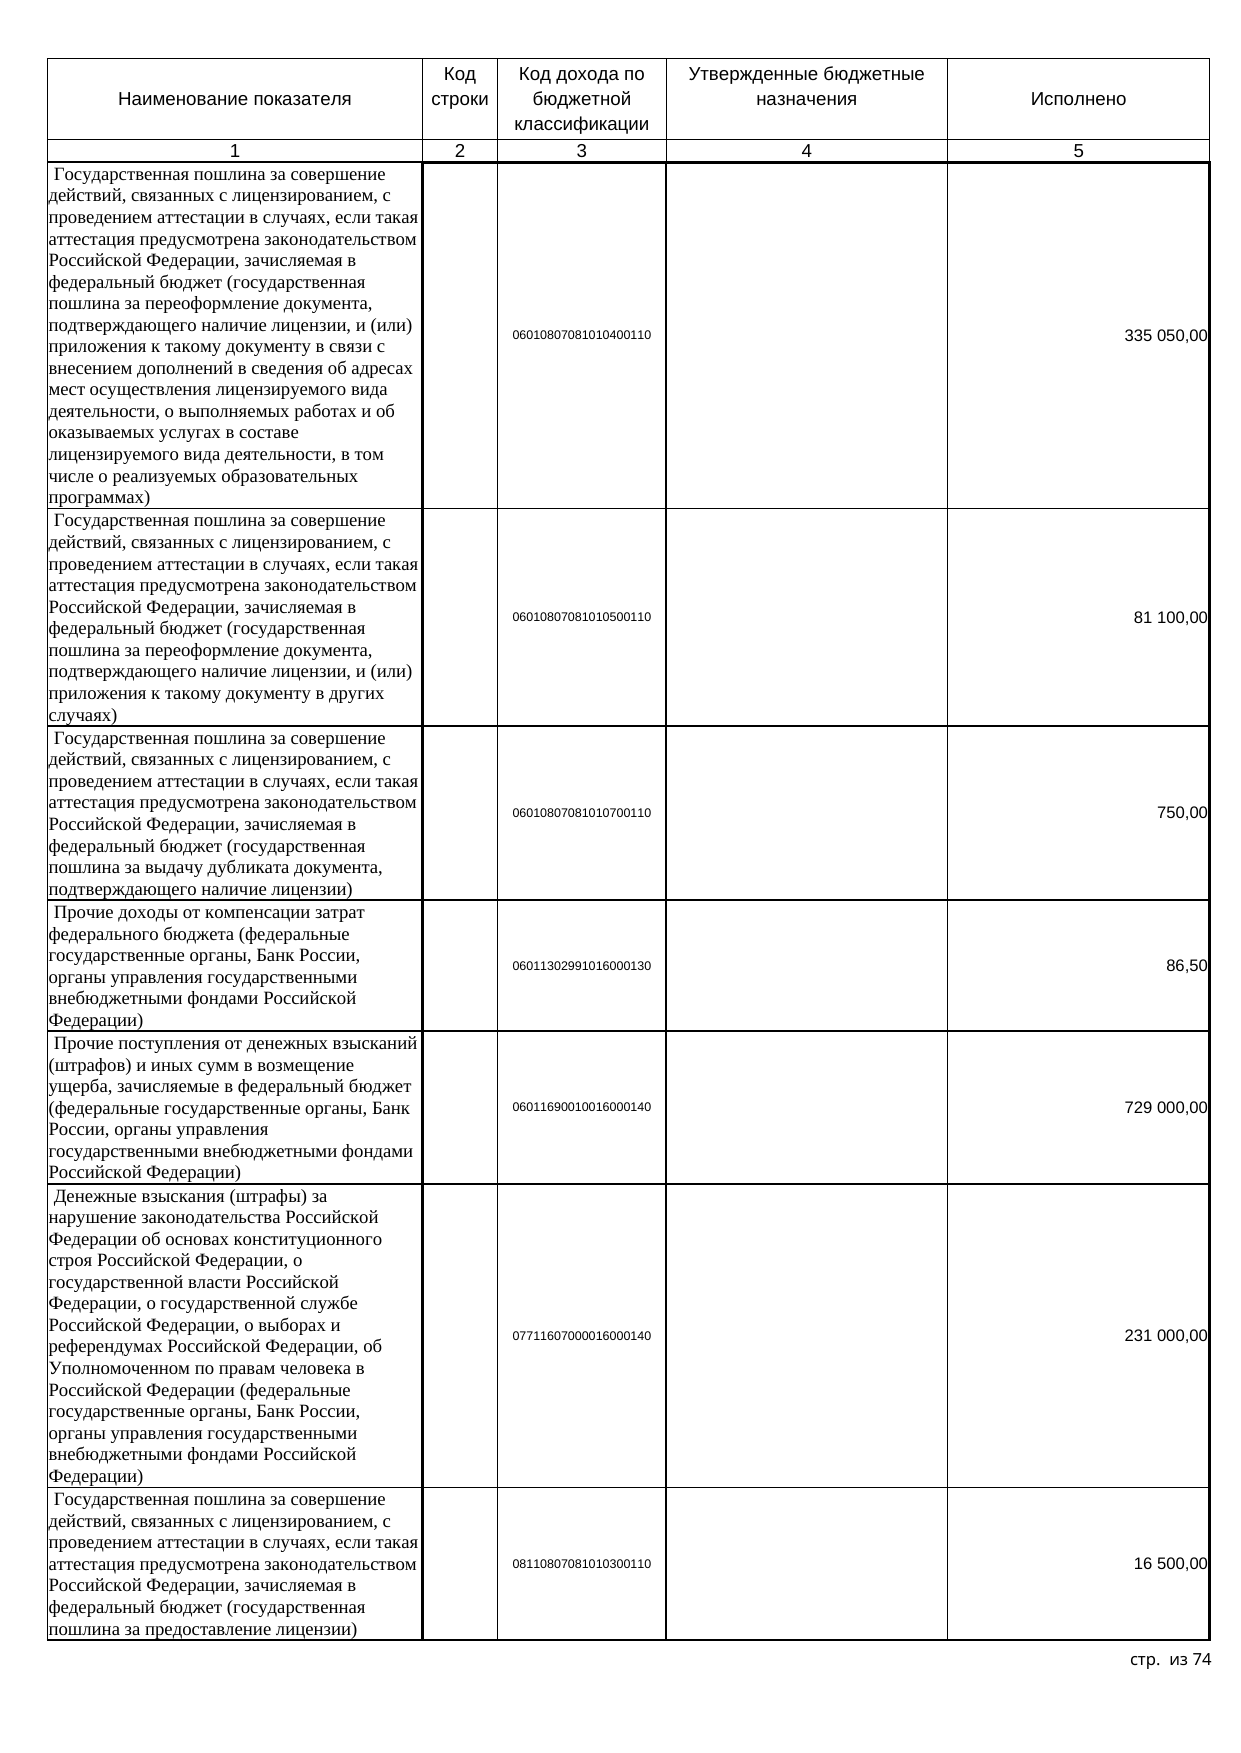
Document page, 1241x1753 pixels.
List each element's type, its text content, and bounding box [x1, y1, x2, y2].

table_cell [667, 727, 947, 899]
table_cell [667, 901, 947, 1030]
table_cell 06010807081010700110 [498, 727, 665, 899]
table_cell 231 000,00 [948, 1185, 1208, 1486]
table_header [948, 59, 1209, 88]
table_cell Государственная пошлина за совершение действий, связанных с лицензированием, с проведением аттестации в случаях, если такая аттестация предусмотрена законодательством Российской Федерации, зачисляемая в федеральный бюджет (государственная пошлина за предоставление лицензии) [48, 1488, 421, 1639]
table_cell [424, 1032, 497, 1183]
table_cell [667, 1032, 947, 1183]
table_cell 750,00 [948, 727, 1208, 899]
table_cell 07711607000016000140 [498, 1185, 665, 1486]
table_cell строки [423, 88, 497, 110]
table_cell [424, 901, 497, 1030]
table_cell [667, 1488, 947, 1639]
table_cell [948, 110, 1209, 138]
table_cell Денежные взыскания (штрафы) за нарушение законодательства Российской Федерации об основах конституционного строя Российской Федерации, о государственной власти Российской Федерации, о государственной службе Российской Федерации, о выборах и референдумах Российской Федерации, об Уполномоченном по правам человека в Российской Федерации (федеральные государственные органы, Банк России, органы управления государственными внебюджетными фондами Российской Федерации) [48, 1185, 421, 1486]
table_cell 81 100,00 [948, 509, 1208, 725]
table_cell 3 [498, 140, 666, 161]
table_header Утвержденные бюджетные [667, 59, 947, 88]
table_cell 729 000,00 [948, 1032, 1208, 1183]
table_cell 86,50 [948, 901, 1208, 1030]
table_header [48, 59, 422, 88]
table_cell 1 [48, 140, 422, 161]
table_cell [667, 110, 947, 138]
table_cell 335 050,00 [948, 164, 1208, 508]
table_header Код дохода по [498, 59, 666, 88]
table_cell [667, 1185, 947, 1486]
table_cell бюджетной [498, 88, 666, 110]
table_cell 16 500,00 [948, 1488, 1208, 1639]
table_cell [424, 509, 497, 725]
table_cell [667, 164, 947, 508]
table_cell 4 [667, 140, 947, 161]
table_cell Государственная пошлина за совершение действий, связанных с лицензированием, с проведением аттестации в случаях, если такая аттестация предусмотрена законодательством Российской Федерации, зачисляемая в федеральный бюджет (государственная пошлина за переоформление документа, подтверждающего наличие лицензии, и (или) приложения к такому документу в других случаях) [48, 509, 421, 725]
table_cell 06011302991016000130 [498, 901, 665, 1030]
table_cell [48, 110, 422, 138]
table_cell 08110807081010300110 [498, 1488, 665, 1639]
table_cell 06010807081010400110 [498, 164, 665, 508]
table_cell Прочие поступления от денежных взысканий (штрафов) и иных сумм в возмещение ущерба, зачисляемые в федеральный бюджет (федеральные государственные органы, Банк России, органы управления государственными внебюджетными фондами Российской Федерации) [48, 1032, 421, 1183]
table_cell [424, 1488, 497, 1639]
table_cell Государственная пошлина за совершение действий, связанных с лицензированием, с проведением аттестации в случаях, если такая аттестация предусмотрена законодательством Российской Федерации, зачисляемая в федеральный бюджет (государственная пошлина за переоформление документа, подтверждающего наличие лицензии, и (или) приложения к такому документу в связи с внесением дополнений в сведения об адресах мест осуществления лицензируемого вида деятельности, о выполняемых работах и об оказываемых услугах в составе лицензируемого вида деятельности, в том числе о реализуемых образовательных программах) [48, 163, 421, 508]
table_cell Наименование показателя [48, 88, 422, 110]
table_cell классификации [498, 110, 666, 138]
table_cell 06011690010016000140 [498, 1032, 665, 1183]
table_cell Прочие доходы от компенсации затрат федерального бюджета (федеральные государственные органы, Банк России, органы управления государственными внебюджетными фондами Российской Федерации) [48, 901, 421, 1030]
table_cell Государственная пошлина за совершение действий, связанных с лицензированием, с проведением аттестации в случаях, если такая аттестация предусмотрена законодательством Российской Федерации, зачисляемая в федеральный бюджет (государственная пошлина за выдачу дубликата документа, подтверждающего наличие лицензии) [48, 727, 421, 899]
table_cell [667, 509, 947, 725]
table_cell [424, 727, 497, 899]
table_cell 2 [423, 140, 497, 161]
table_cell [424, 1185, 497, 1486]
table_cell 06010807081010500110 [498, 509, 665, 725]
table_cell назначения [667, 88, 947, 110]
table_cell 5 [948, 140, 1209, 161]
table_cell Исполнено [948, 88, 1209, 110]
table_cell [423, 110, 497, 138]
table_cell [424, 164, 497, 508]
table_header Код [423, 59, 497, 88]
